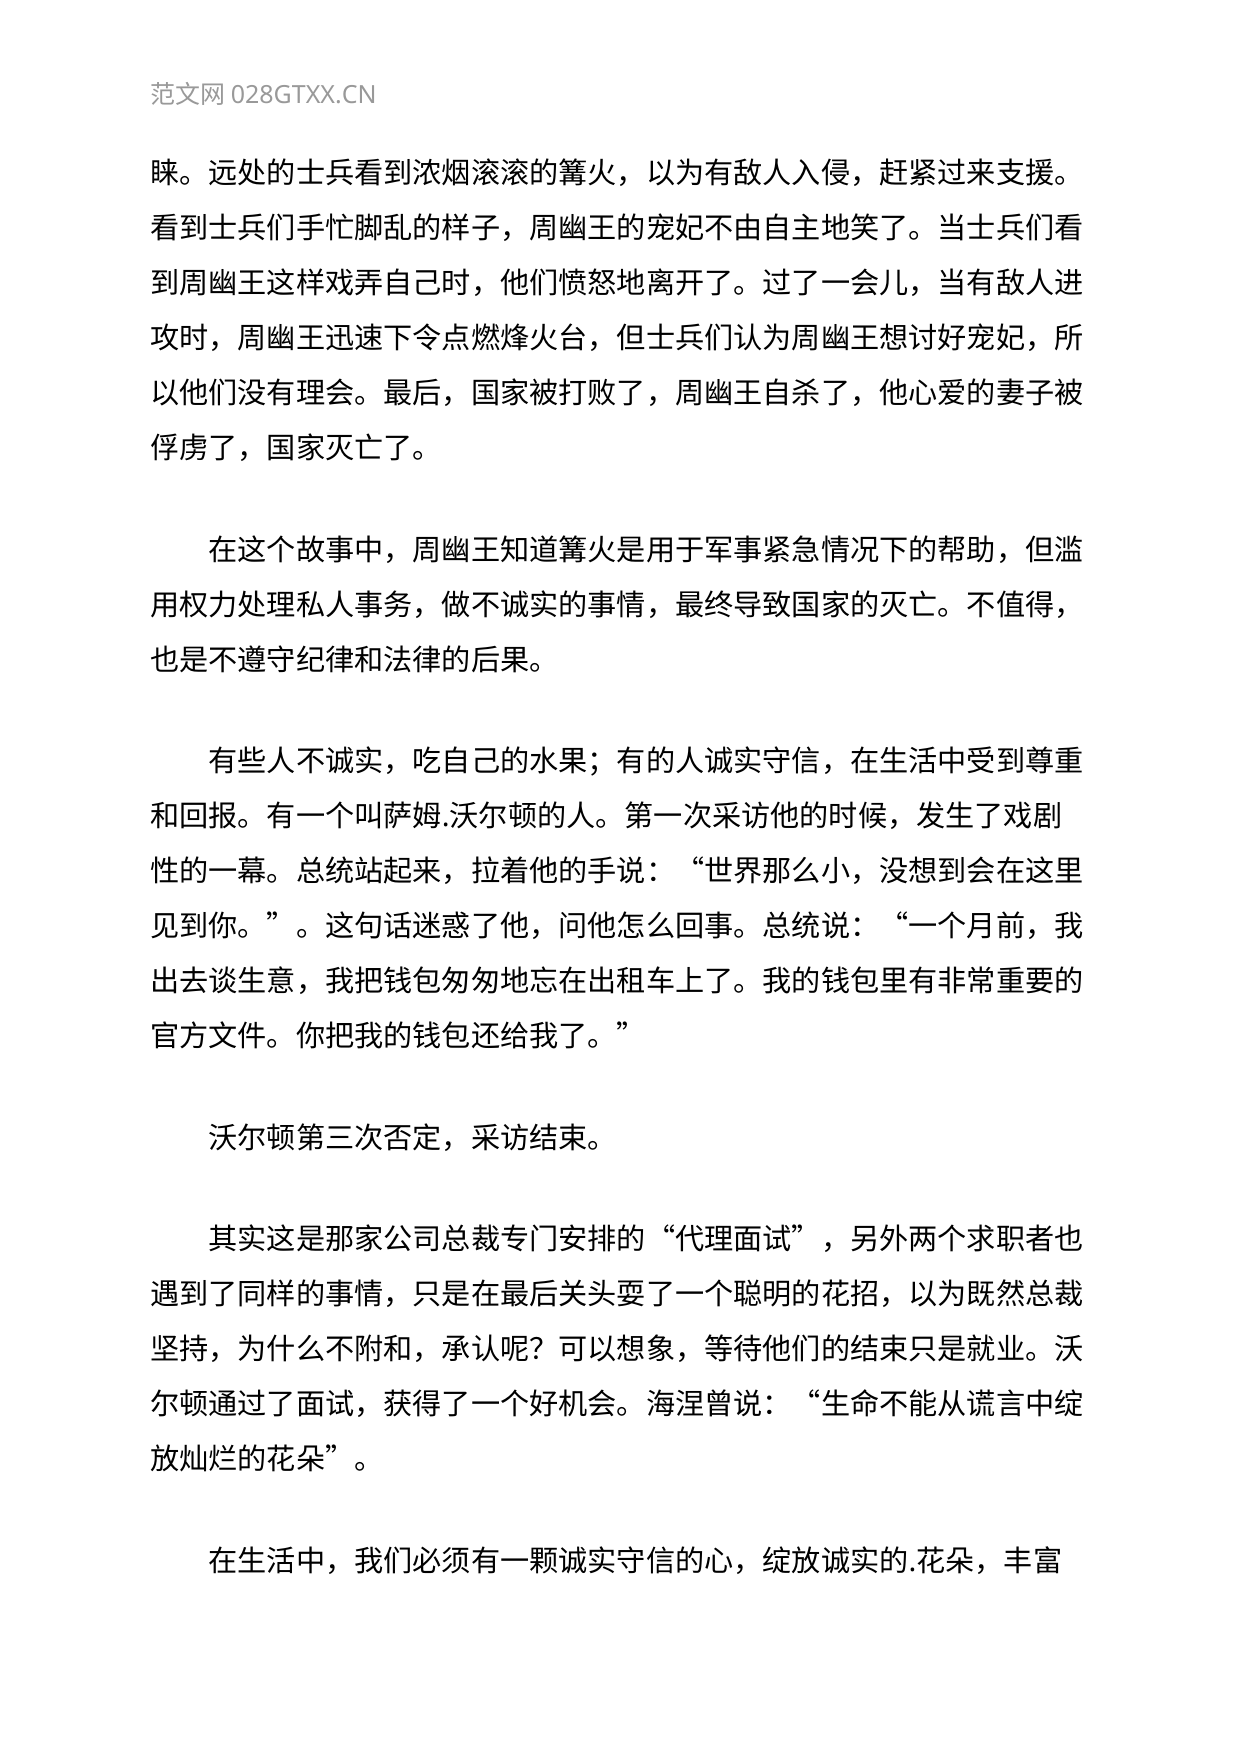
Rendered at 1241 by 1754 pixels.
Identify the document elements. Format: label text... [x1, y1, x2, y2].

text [150, 1537, 1090, 1580]
text 在这个故事中，周幽王知道篝火是用于军事紧急情况下的帮助，但滥用权力处理私人事务，做不诚实的事情，最终导致国家的灭亡。不值得，也是不遵守纪律和法律的后果。 [150, 526, 1090, 678]
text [150, 150, 1090, 467]
text 有些人不诚实，吃自己的水果；有的人诚实守信，在生活中受到尊重和回报。有一个叫萨姆.沃尔顿的人。第一次采访他的时候，发生了戏剧性的一幕。总统站起来，拉着他的手说：“世界那么小，没想到会在这里见到你。”。这句话迷惑了他，问他怎么回事。总统说：“一个月前，我出去谈生意，我把钱包匆匆地忘在出租车上了。我的钱包里有非常重要的官方文件。你把我的钱包还给我了。” [150, 738, 1090, 1055]
text 其实这是那家公司总裁专门安排的“代理面试”，另外两个求职者也遇到了同样的事情，只是在最后关头耍了一个聪明的花招，以为既然总裁坚持，为什么不附和，承认呢？可以想象，等待他们的结束只是就业。沃尔顿通过了面试，获得了一个好机会。海涅曾说：“生命不能从谎言中绽放灿烂的花朵”。 [150, 1216, 1090, 1478]
text 沃尔顿第三次否定，采访结束。 [150, 1114, 1090, 1156]
